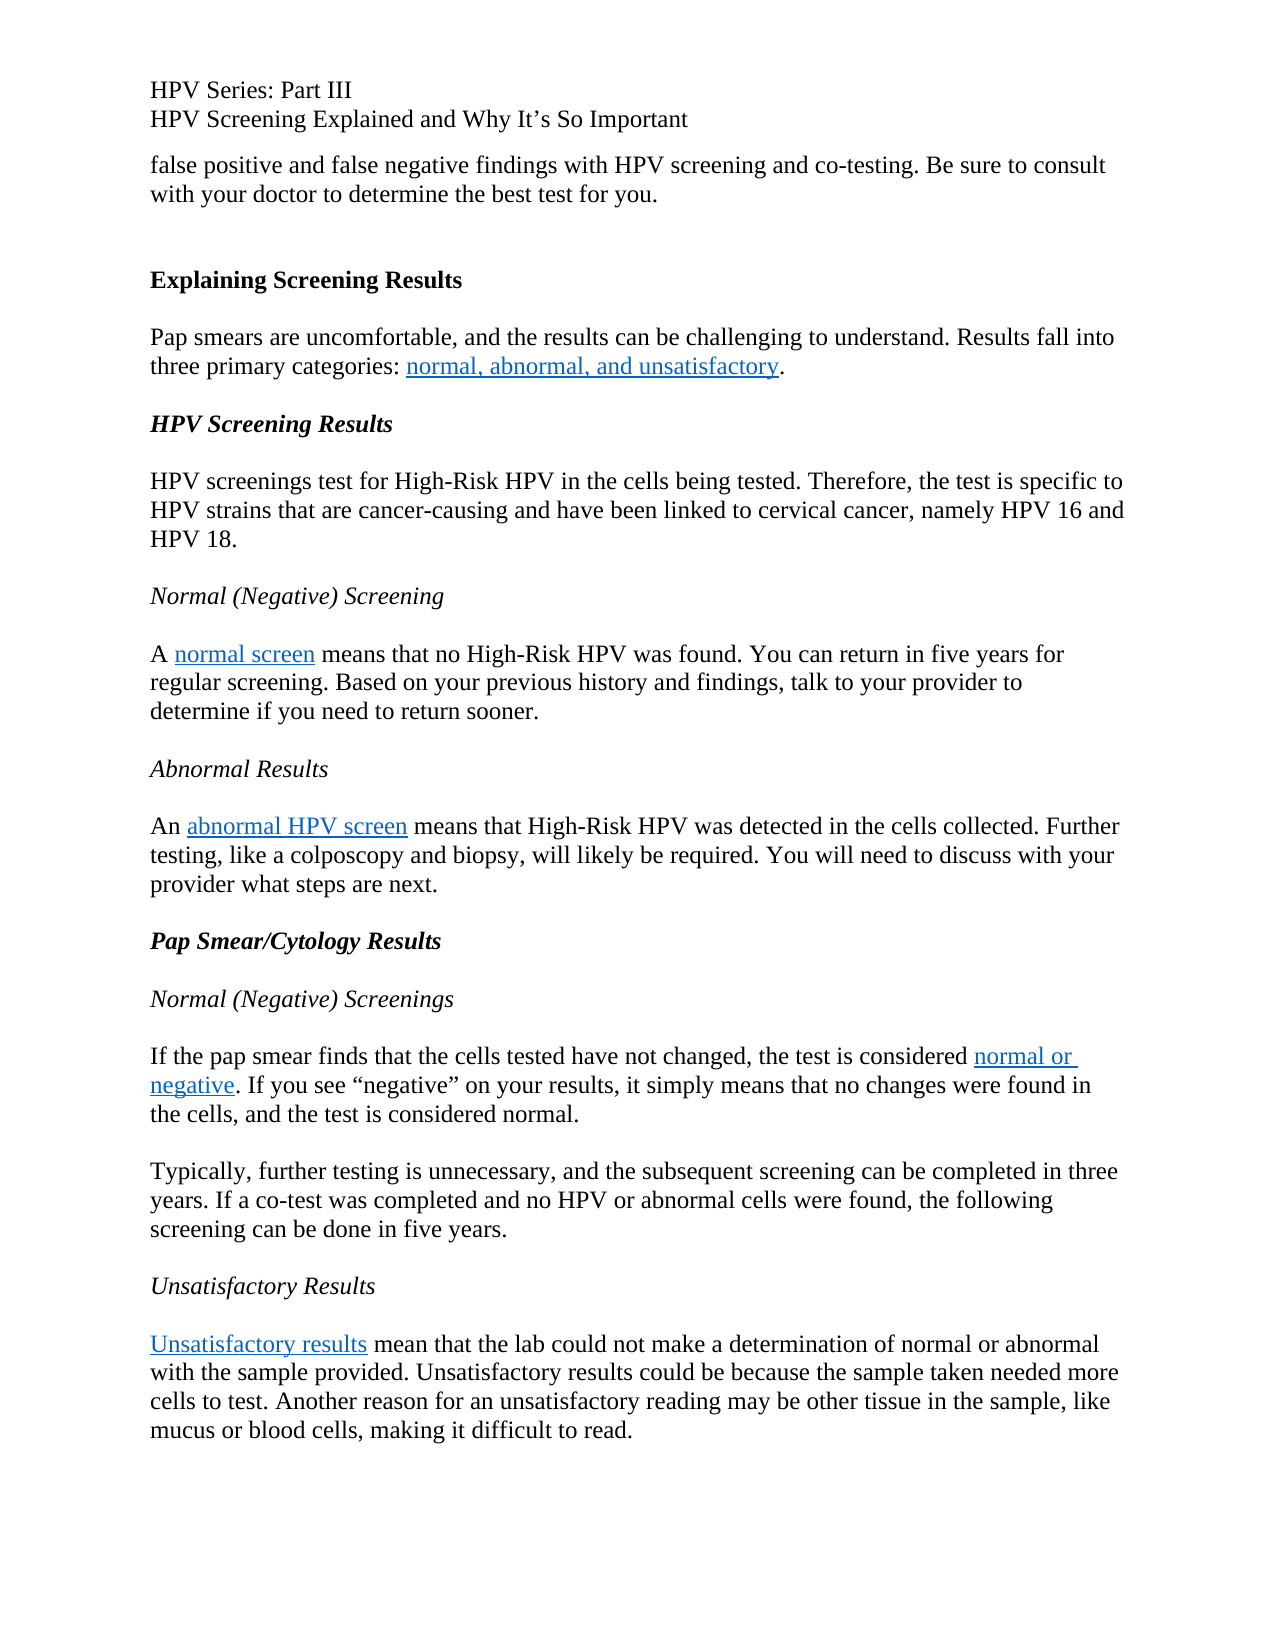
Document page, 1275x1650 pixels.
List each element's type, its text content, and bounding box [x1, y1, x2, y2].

text Unsatisfactory results mean that the lab could not make a determination of normal or abnormal with the sample provided. Unsatisfactory results could be because the sample taken needed more cells to test. Another reason for an unsatisfactory reading may be other tissue in the sample, like mucus or blood cells, making it difficult to read. [150, 1329, 1125, 1444]
text Pap smears are uncomfortable, and the results can be challenging to understand. Results fall into three primary categories: normal, abnormal, and unsatisfactory. [150, 322, 1125, 380]
text An abnormal HPV screen means that High-Risk HPV was detected in the cells collected. Further testing, like a colposcopy and biopsy, will likely be required. You will need to discuss with your provider what steps are next. [150, 811, 1125, 897]
text Typically, further testing is unnecessary, and the subsequent screening can be completed in three years. If a co-test was completed and no HPV or abnormal cells were found, the following screening can be done in five years. [150, 1156, 1125, 1242]
text Pap Smear/Cytology Results [150, 926, 1125, 955]
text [150, 150, 1125, 207]
text HPV Screening Results [150, 409, 1125, 437]
text If the pap smear finds that the cells tested have not changed, the test is considered normal or negative. If you see “negative” on your results, it simply means that no changes were found in the cells, and the test is considered normal. [150, 1041, 1125, 1127]
text Normal (Negative) Screening [150, 581, 1125, 610]
text HPV screenings test for High-Risk HPV in the cells being tested. Therefore, the test is specific to HPV strains that are cancer-causing and have been linked to cervical cancer, namely HPV 16 and HPV 18. [150, 466, 1125, 552]
text Explaining Screening Results [150, 265, 1125, 294]
text Abnormal Results [150, 754, 1125, 782]
text A normal screen means that no High-Risk HPV was found. You can return in five years for regular screening. Based on your previous history and findings, talk to your provider to determine if you need to return sooner. [150, 639, 1125, 725]
text Unsatisfactory Results [150, 1271, 1125, 1300]
text Normal (Negative) Screenings [150, 984, 1125, 1012]
